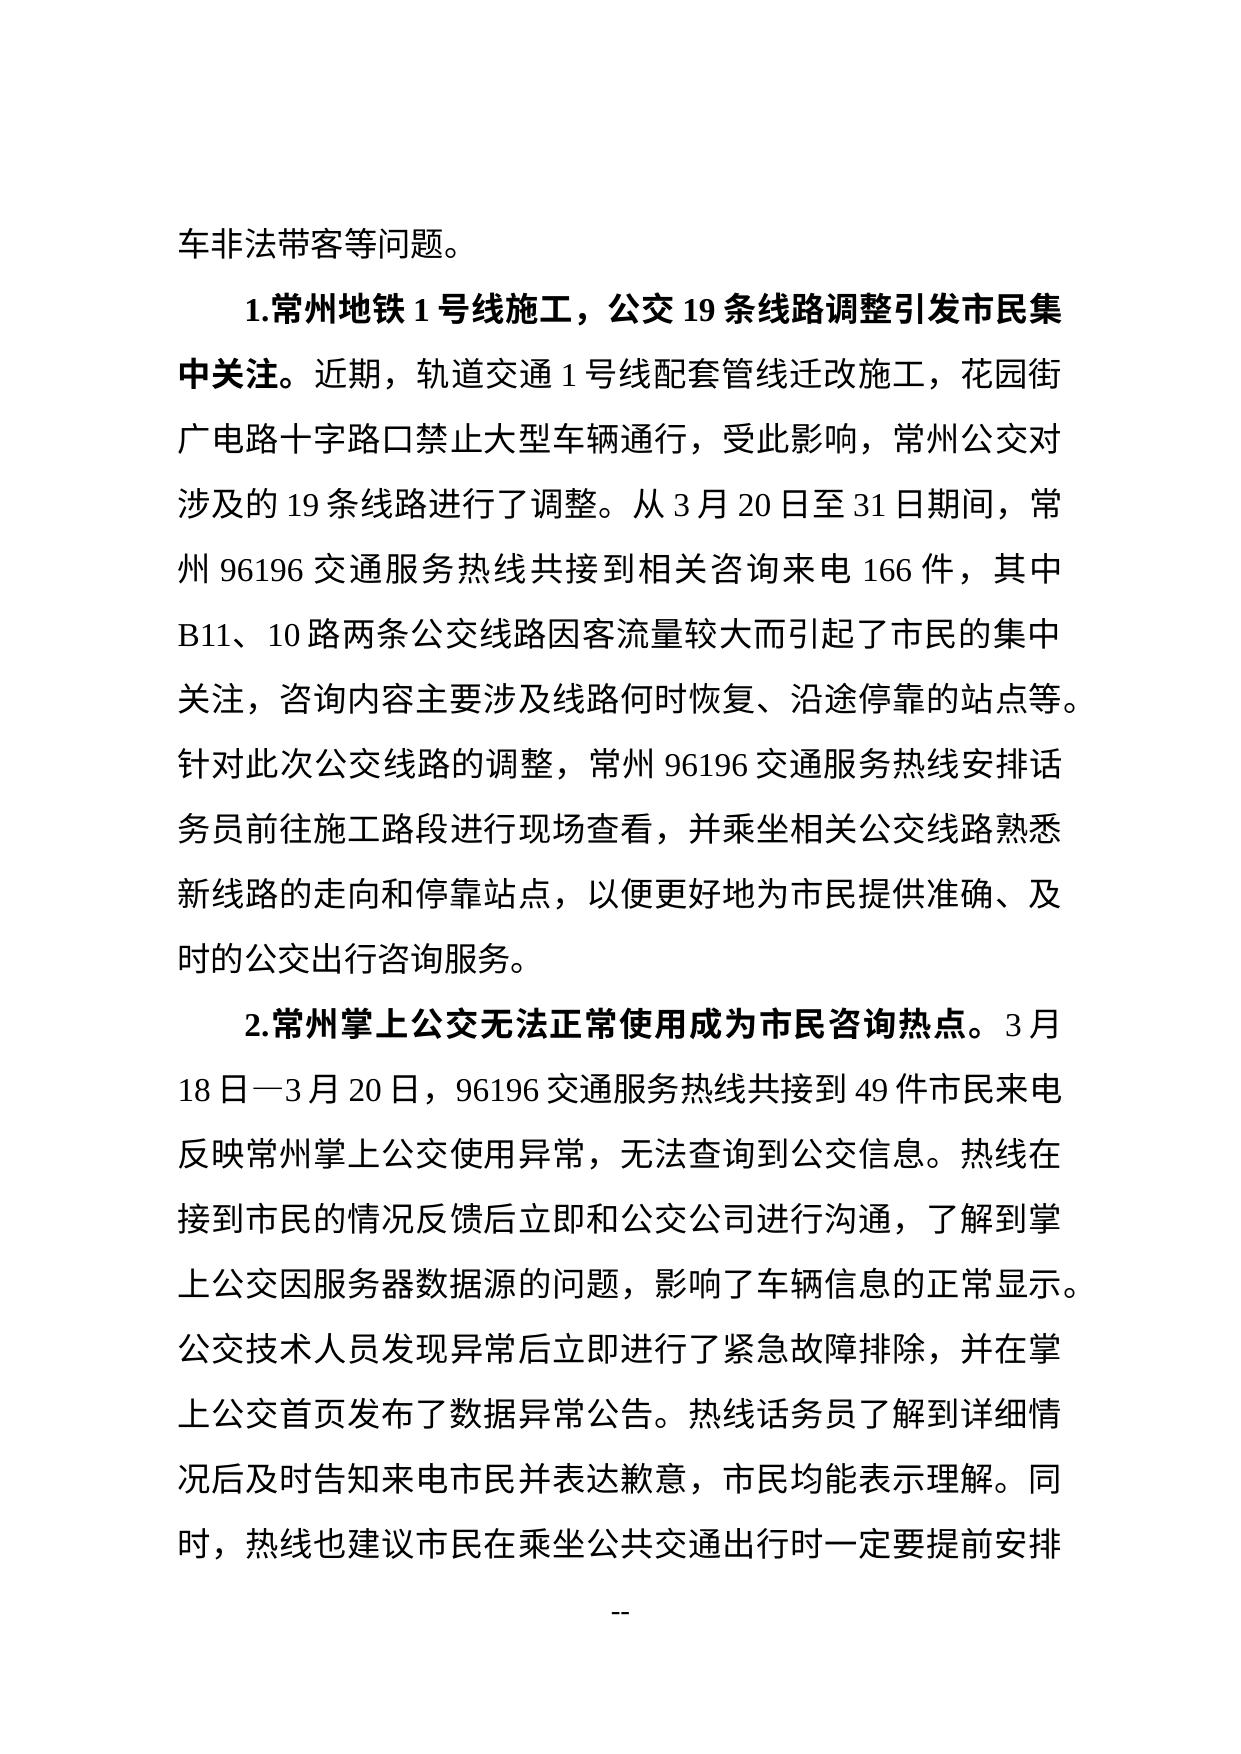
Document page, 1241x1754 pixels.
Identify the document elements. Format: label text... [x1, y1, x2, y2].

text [177, 989, 1063, 1574]
text 1.常州地铁1号线施工，公交19条线路调整引发市民集中关注。近期，轨道交通1号线配套管线迁改施工，花园街广电路十字路口禁止大型车辆通行，受此影响，常州公交对涉及的19条线路进行了调整。从3月20日至31日期间，常州96196交通服务热线共接到相关咨询来电166件，其中B11、10路两条公交线路因客流量较大而引起了市民的集中关注，咨询内容主要涉及线路何时恢复、沿途停靠的站点等。针对此次公交线路的调整，常州96196交通服务热线安排话务员前往施工路段进行现场查看，并乘坐相关公交线路熟悉新线路的走向和停靠站点，以便更好地为市民提供准确、及时的公交出行咨询服务。 [177, 274, 1063, 989]
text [177, 209, 1063, 274]
